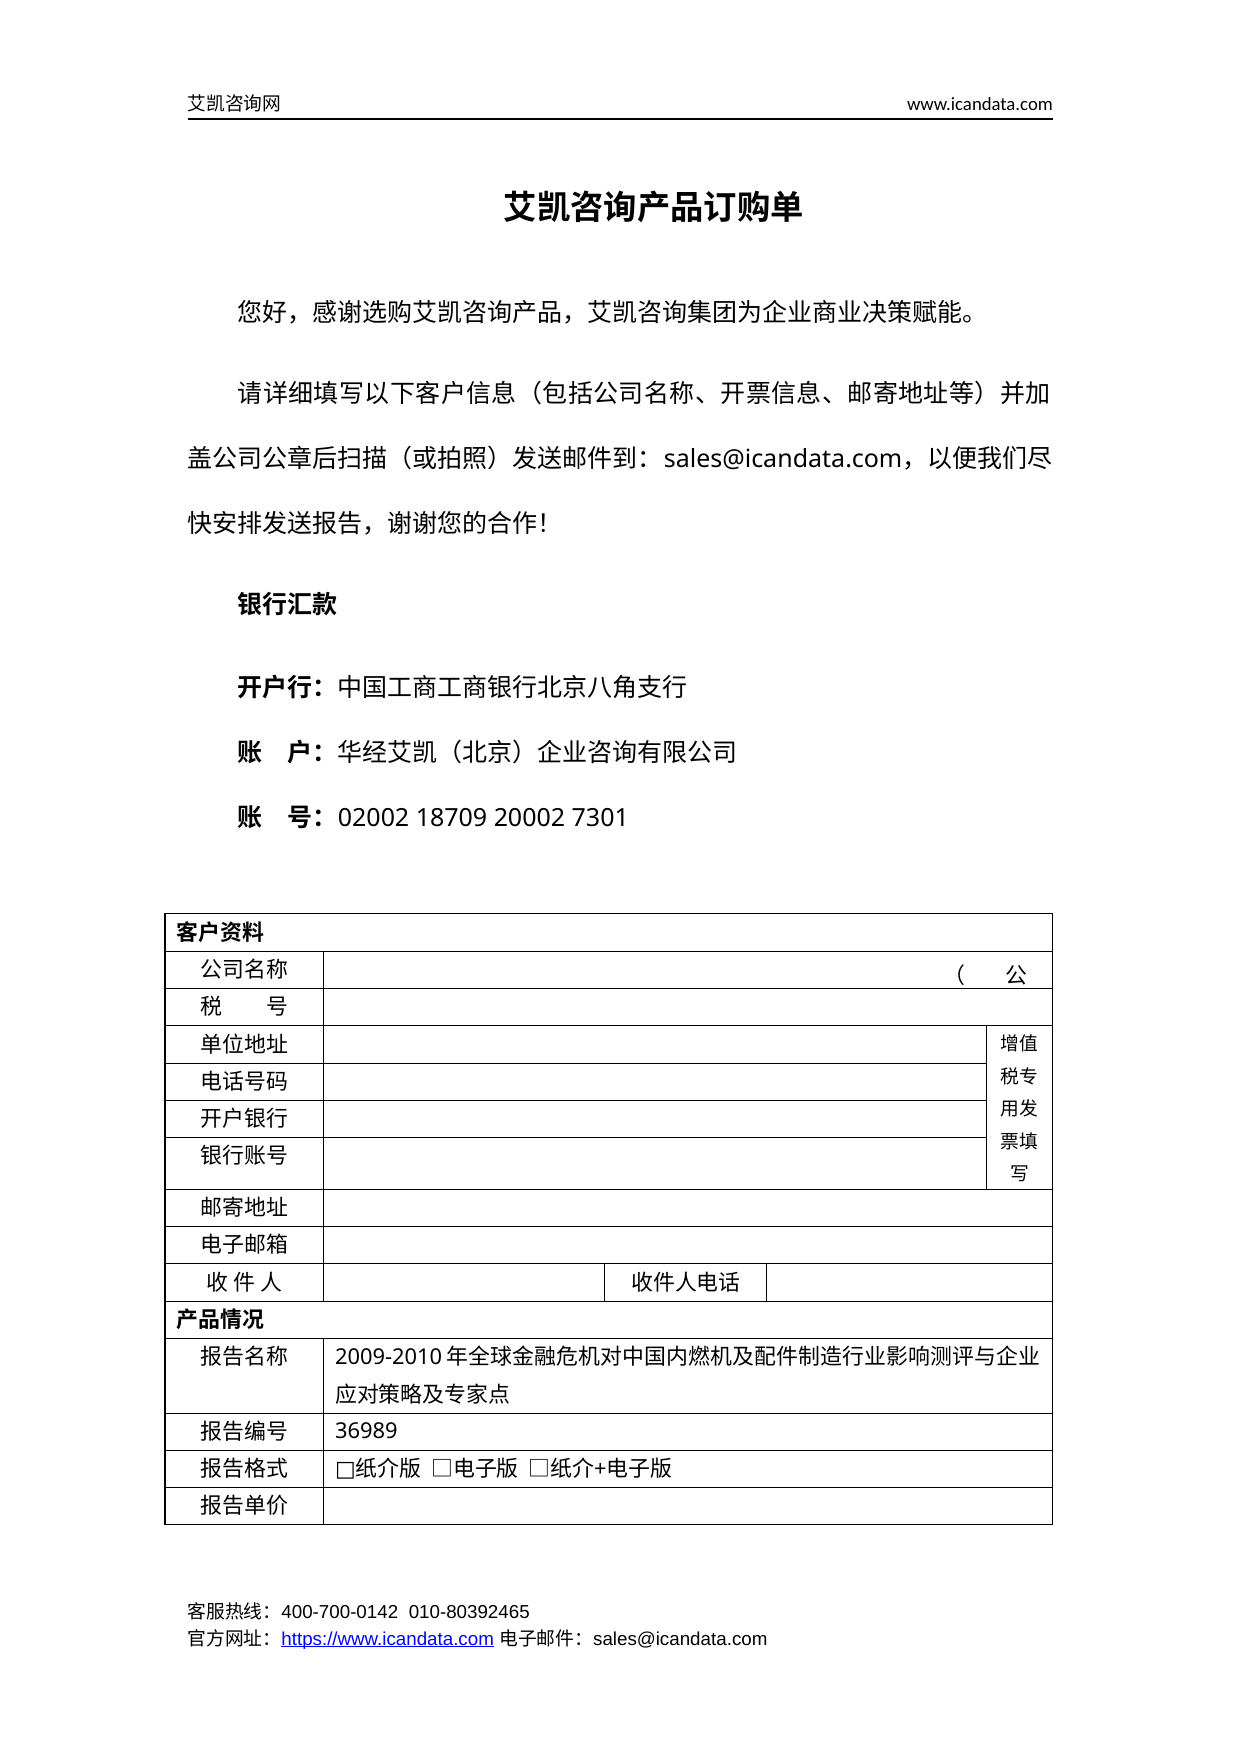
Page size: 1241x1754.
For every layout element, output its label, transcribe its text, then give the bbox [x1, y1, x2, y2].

text 账 号：02002 18709 20002 7301 [187, 783, 1053, 848]
text 开户行：中国工商工商银行北京八角支行 [187, 653, 1053, 718]
table_cell 银行账号 [166, 1138, 323, 1189]
table_cell 收件人电话 [605, 1264, 766, 1301]
table_header 客户资料 [166, 914, 1052, 951]
text 银行汇款 [187, 570, 1053, 635]
table_cell [324, 1138, 986, 1189]
table_cell 电子邮箱 [166, 1227, 323, 1263]
table_cell [324, 1190, 1052, 1226]
text 您好，感谢选购艾凯咨询产品，艾凯咨询集团为企业商业决策赋能。 [187, 278, 1053, 343]
table_cell [767, 1264, 1052, 1301]
text 账 户：华经艾凯（北京）企业咨询有限公司 [187, 718, 1053, 783]
table_cell [324, 1101, 986, 1137]
table_cell 2009-2010年全球金融危机对中国内燃机及配件制造行业影响测评与企业应对策略及专家点 [324, 1339, 1052, 1412]
table_cell [324, 1064, 986, 1100]
table_cell [324, 1488, 1052, 1524]
table_cell [324, 1227, 1052, 1263]
table_cell 税 号 [166, 989, 323, 1025]
table_cell 36989 [324, 1414, 1052, 1450]
table_cell 报告单价 [166, 1488, 323, 1524]
table_cell □纸介版 □电子版 □纸介+电子版 [324, 1451, 1052, 1487]
table_cell 邮寄地址 [166, 1190, 323, 1226]
table_cell [324, 1264, 604, 1301]
table_cell 电话号码 [166, 1064, 323, 1100]
text 请详细填写以下客户信息（包括公司名称、开票信息、邮寄地址等）并加盖公司公章后扫描（或拍照）发送邮件到：sales@icandata.com，以便我们尽快安排发送报告，谢谢您的合作！ [187, 359, 1053, 554]
table_cell 报告格式 [166, 1451, 323, 1487]
table_cell 开户银行 [166, 1101, 323, 1137]
table_cell 收 件 人 [166, 1264, 323, 1301]
table_cell 报告编号 [166, 1414, 323, 1450]
table_cell [324, 1026, 986, 1062]
table_cell 单位地址 [166, 1026, 323, 1062]
table_cell 公司名称 [166, 952, 323, 988]
table_cell 报告名称 [166, 1339, 323, 1412]
text 艾凯咨询产品订购单 [187, 172, 1053, 237]
table_cell [324, 989, 1052, 1025]
table_cell [324, 952, 1052, 988]
table_cell 增值税专用发票填写 [987, 1026, 1052, 1189]
table_cell 产品情况 [166, 1302, 1052, 1338]
